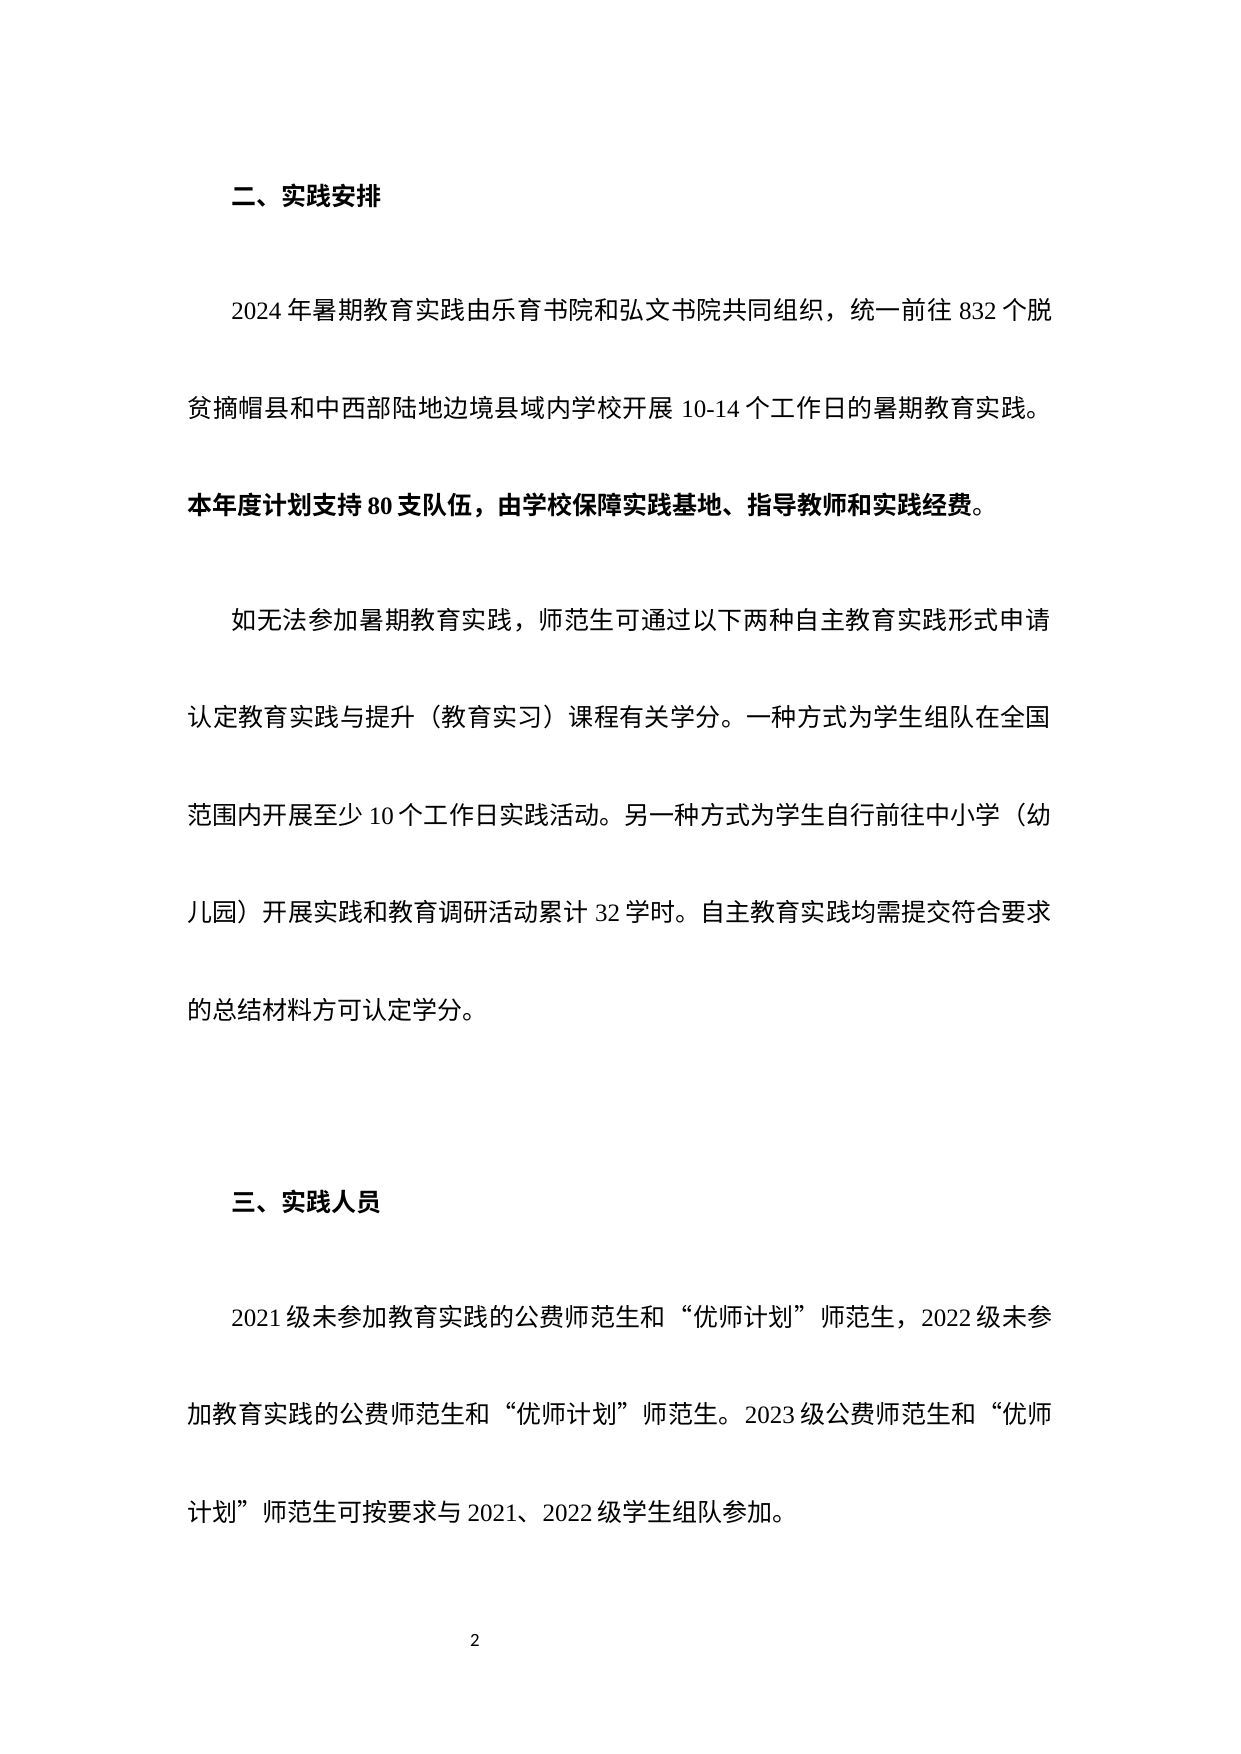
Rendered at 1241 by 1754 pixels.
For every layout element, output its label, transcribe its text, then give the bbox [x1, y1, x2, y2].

text 二、实践安排 [187, 162, 1053, 227]
text 2021级未参加教育实践的公费师范生和“优师计划”师范生，2022级未参加教育实践的公费师范生和“优师计划”师范生。2023级公费师范生和“优师计划”师范生可按要求与2021、2022级学生组队参加。 [187, 1283, 1053, 1543]
text 2024年暑期教育实践由乐育书院和弘文书院共同组织，统一前往832个脱贫摘帽县和中西部陆地边境县域内学校开展10-14个工作日的暑期教育实践。本年度计划支持80支队伍，由学校保障实践基地、指导教师和实践经费。 [187, 276, 1053, 536]
text 如无法参加暑期教育实践，师范生可通过以下两种自主教育实践形式申请认定教育实践与提升（教育实习）课程有关学分。一种方式为学生组队在全国范围内开展至少10个工作日实践活动。另一种方式为学生自行前往中小学（幼儿园）开展实践和教育调研活动累计32学时。自主教育实践均需提交符合要求的总结材料方可认定学分。 [187, 586, 1053, 1041]
text 三、实践人员 [187, 1168, 1053, 1233]
